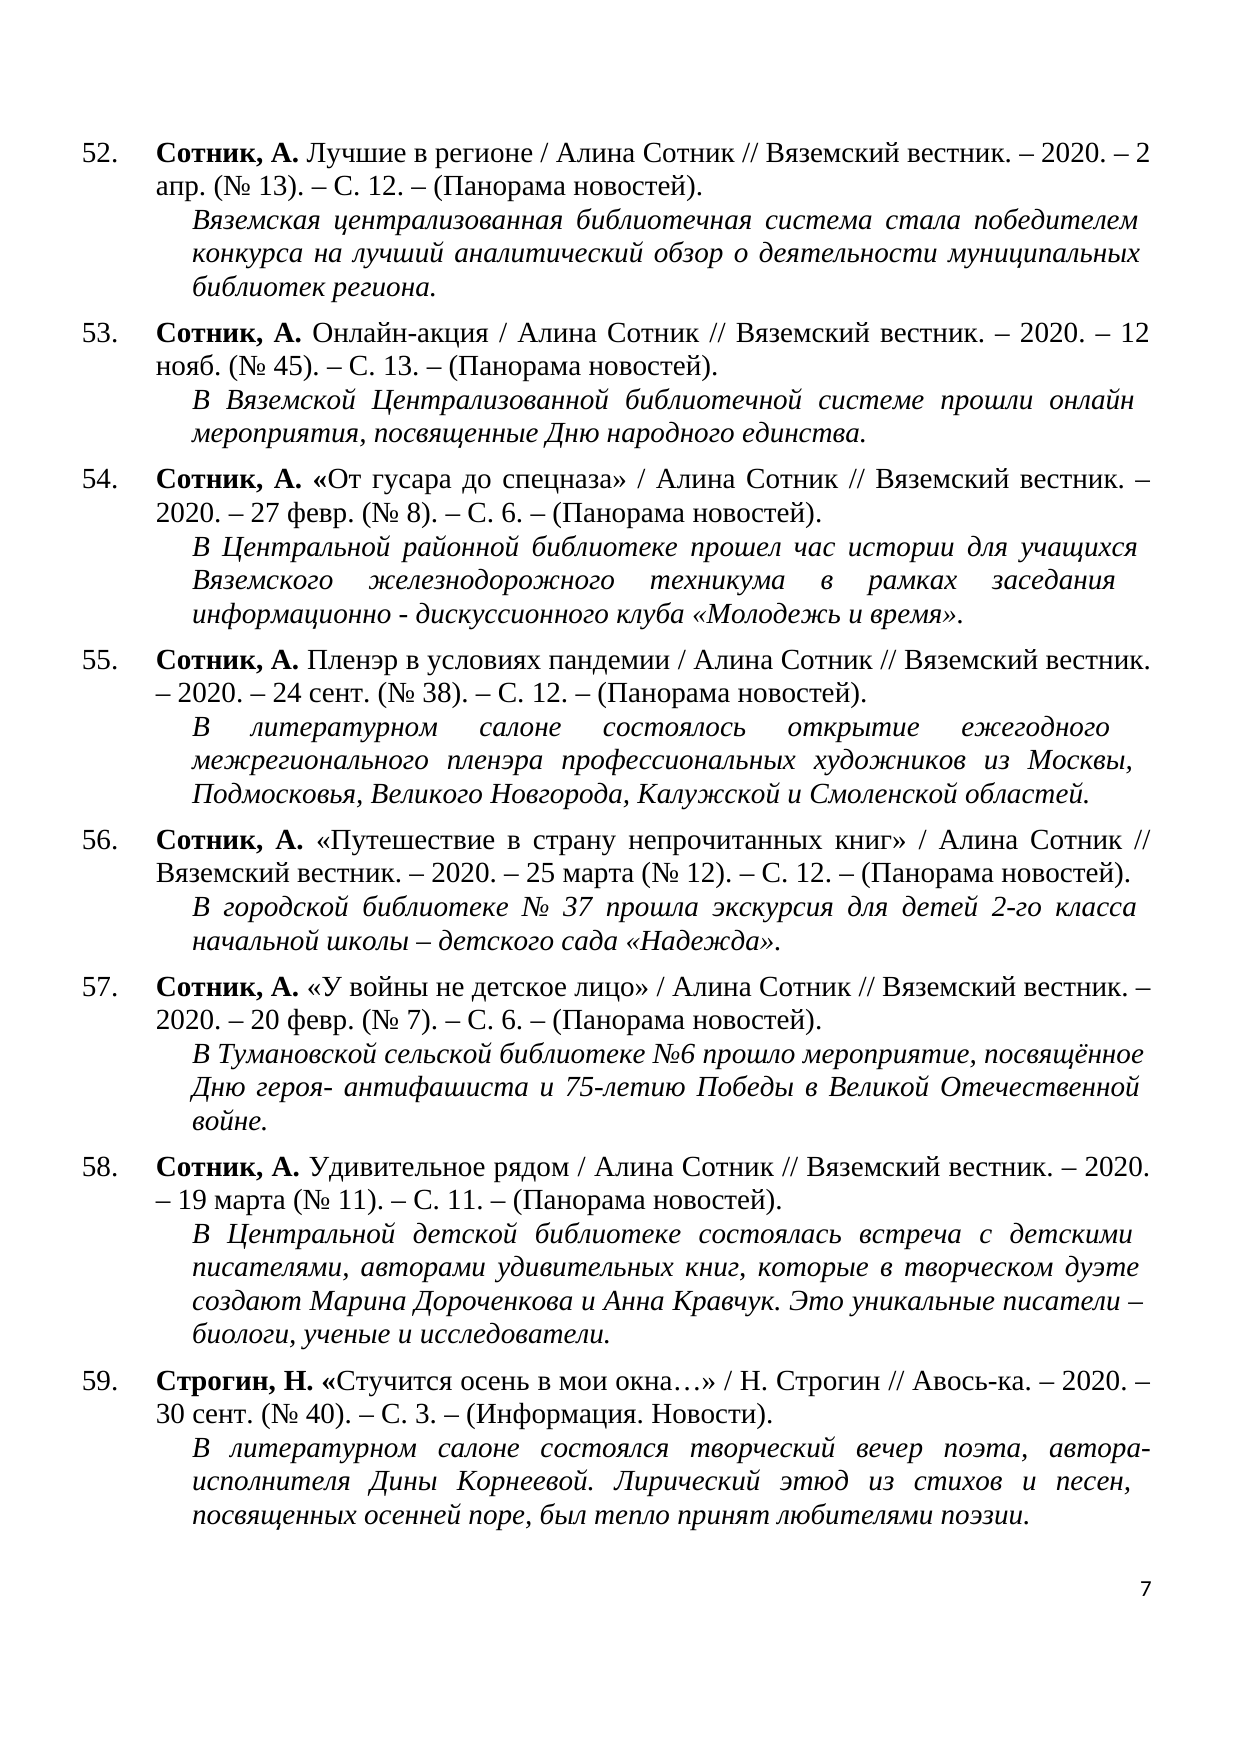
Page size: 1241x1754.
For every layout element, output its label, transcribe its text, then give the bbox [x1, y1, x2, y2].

list В Тумановской сельской библиотеке №6 прошло мероприятие, посвящённое Дню героя- антифашиста и 75-летию Победы в Великой Отечественной войне. [118, 1036, 1152, 1136]
list В Центральной детской библиотеке состоялась встреча с детскими писателями, авторами удивительных книг, которые в творческом дуэте создают Марина Дороченкова и Анна Кравчук. Это уникальные писатели – биологи, ученые и исследователи. [118, 1216, 1152, 1350]
list В Вяземской Централизованной библиотечной системе прошли онлайн мероприятия, посвященные Дню народного единства. [118, 382, 1152, 449]
list Сотник, А. Пленэр в условиях пандемии / Алина Сотник // Вяземский вестник. – 2020. – 24 сент. (№ 38). – С. 12. – (Панорама новостей). [118, 642, 1152, 709]
list В Центральной районной библиотеке прошел час истории для учащихся Вяземского железнодорожного техникума в рамках заседания информационно - дискуссионного клуба «Молодежь и время». [118, 529, 1152, 629]
list Сотник, А. Лучшие в регионе / Алина Сотник // Вяземский вестник. – 2020. – 2 апр. (№ 13). – С. 12. – (Панорама новостей). [118, 135, 1152, 202]
list В литературном салоне состоялось открытие ежегодного межрегионального пленэра профессиональных художников из Москвы, Подмосковья, Великого Новгорода, Калужской и Смоленской областей. [118, 709, 1152, 809]
list Сотник, А. Удивительное рядом / Алина Сотник // Вяземский вестник. – 2020. – 19 марта (№ 11). – С. 11. – (Панорама новостей). [118, 1149, 1152, 1216]
list В литературном салоне состоялся творческий вечер поэта, автора- исполнителя Дины Корнеевой. Лирический этюд из стихов и песен, посвященных осенней поре, был тепло принят любителями поэзии. [118, 1430, 1152, 1530]
list Сотник, А. Онлайн-акция / Алина Сотник // Вяземский вестник. – 2020. – 12 нояб. (№ 45). – С. 13. – (Панорама новостей). [118, 315, 1152, 382]
list Сотник, А. «У войны не детское лицо» / Алина Сотник // Вяземский вестник. – 2020. – 20 февр. (№ 7). – С. 6. – (Панорама новостей). [118, 969, 1152, 1036]
list Вяземская централизованная библиотечная система стала победителем конкурса на лучший аналитический обзор о деятельности муниципальных библиотек региона. [118, 202, 1152, 302]
list Сотник, А. «От гусара до спецназа» / Алина Сотник // Вяземский вестник. – 2020. – 27 февр. (№ 8). – С. 6. – (Панорама новостей). [118, 462, 1152, 529]
list Строгин, Н. «Стучится осень в мои окна…» / Н. Строгин // Авось-ка. – 2020. – 30 сент. (№ 40). – С. 3. – (Информация. Новости). [118, 1363, 1152, 1430]
list Сотник, А. «Путешествие в страну непрочитанных книг» / Алина Сотник // Вяземский вестник. – 2020. – 25 марта (№ 12). – С. 12. – (Панорама новостей). [118, 822, 1152, 889]
list В городской библиотеке № 37 прошла экскурсия для детей 2-го класса начальной школы – детского сада «Надежда». [118, 889, 1152, 956]
